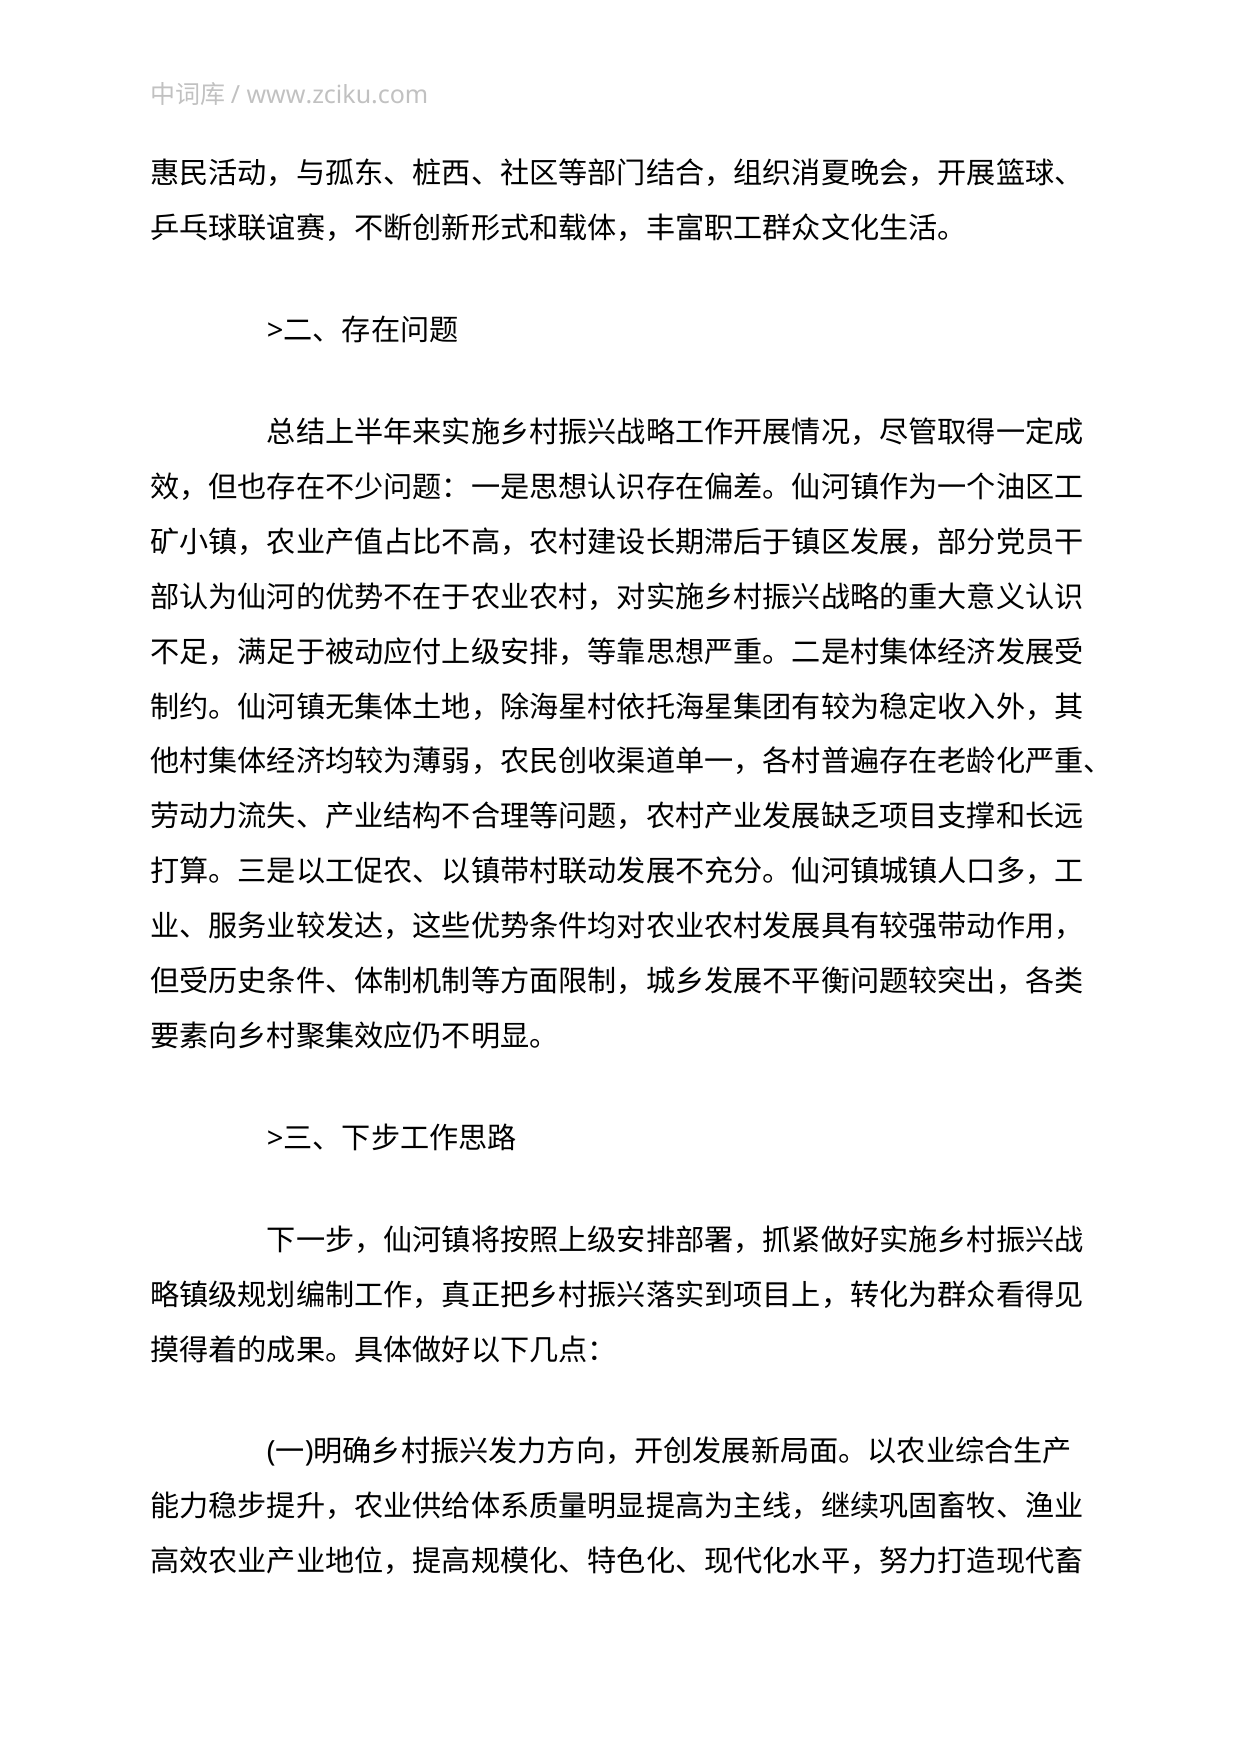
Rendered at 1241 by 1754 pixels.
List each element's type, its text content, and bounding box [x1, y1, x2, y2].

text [150, 1428, 1090, 1580]
text 下一步，仙河镇将按照上级安排部署，抓紧做好实施乡村振兴战略镇级规划编制工作，真正把乡村振兴落实到项目上，转化为群众看得见摸得着的成果。具体做好以下几点： [150, 1216, 1090, 1368]
text >二、存在问题 [150, 307, 1090, 349]
text >三、下步工作思路 [150, 1114, 1090, 1157]
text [150, 150, 1090, 247]
text 总结上半年来实施乡村振兴战略工作开展情况，尽管取得一定成效，但也存在不少问题：一是思想认识存在偏差。仙河镇作为一个油区工矿小镇，农业产值占比不高，农村建设长期滞后于镇区发展，部分党员干部认为仙河的优势不在于农业农村，对实施乡村振兴战略的重大意义认识不足，满足于被动应付上级安排，等靠思想严重。二是村集体经济发展受制约。仙河镇无集体土地，除海星村依托海星集团有较为稳定收入外，其他村集体经济均较为薄弱，农民创收渠道单一，各村普遍存在老龄化严重、劳动力流失、产业结构不合理等问题，农村产业发展缺乏项目支撑和长远打算。三是以工促农、以镇带村联动发展不充分。仙河镇城镇人口多，工业、服务业较发达，这些优势条件均对农业农村发展具有较强带动作用，但受历史条件、体制机制等方面限制，城乡发展不平衡问题较突出，各类要素向乡村聚集效应仍不明显。 [150, 409, 1090, 1055]
